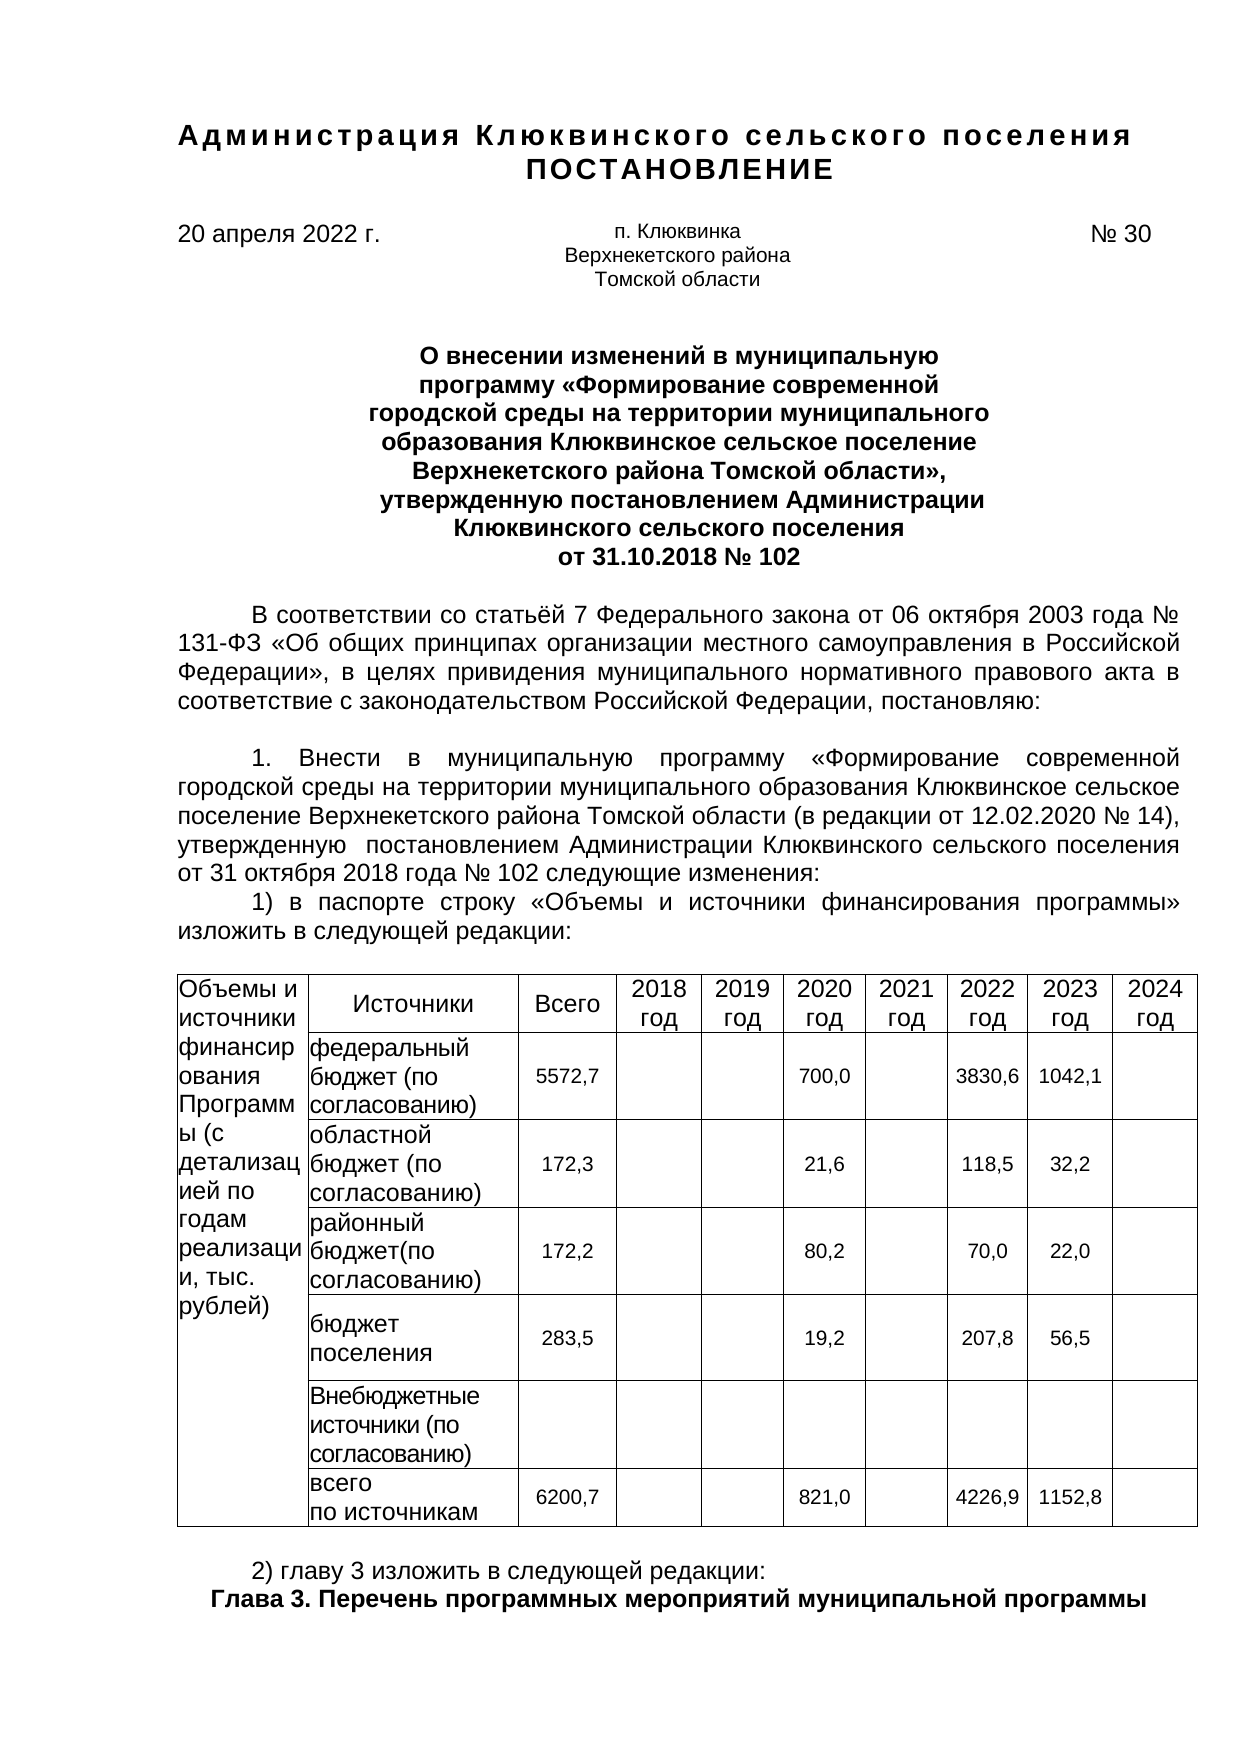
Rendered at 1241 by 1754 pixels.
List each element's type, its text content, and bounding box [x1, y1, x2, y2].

text утвержденную постановлением Администрации [177, 485, 1181, 513]
table_cell Внебюджетные источники (по согласованию) [309, 1381, 518, 1467]
text городской среды на территории муниципального [177, 398, 1181, 427]
table_header Всего [519, 975, 616, 1032]
table_cell 19,2 [784, 1295, 865, 1380]
table_cell 1152,8 [1028, 1469, 1112, 1526]
table_cell 32,2 [1028, 1120, 1112, 1207]
table_header Объемы и источники финансирования Программы (с детализацией по годам реализации, тыс. рублей) [178, 975, 308, 1526]
table_header п. Клюквинка Верхнекетского района Томской области [562, 219, 793, 341]
table_cell [866, 1469, 947, 1526]
text О внесении изменений в муниципальную [177, 341, 1181, 370]
table_header № 30 [793, 219, 1152, 341]
table_cell [1113, 1033, 1197, 1119]
text 1) в паспорте строку «Объемы и источники финансирования программы» изложить в следующей редакции: [177, 887, 1181, 945]
table_cell 4226,9 [948, 1469, 1027, 1526]
table_cell 207,8 [948, 1295, 1027, 1380]
table_cell [702, 1469, 783, 1526]
table_cell [866, 1295, 947, 1380]
text Верхнекетского района Томской области», [177, 456, 1181, 485]
table_cell [702, 1295, 783, 1380]
table_cell 118,5 [948, 1120, 1027, 1207]
table_cell [1028, 1381, 1112, 1467]
text образования Клюквинское сельское поселение [177, 427, 1181, 456]
table_header 2022 год [948, 975, 1027, 1032]
table_cell 80,2 [784, 1208, 865, 1294]
table_header 2024 год [1113, 975, 1197, 1032]
table_header 2018 год [617, 975, 701, 1032]
table_cell [866, 1120, 947, 1207]
text программу «Формирование современной [177, 370, 1181, 398]
table_cell [702, 1033, 783, 1119]
table_cell 172,2 [519, 1208, 616, 1294]
table_cell [784, 1381, 865, 1467]
table_cell федеральный бюджет (по согласованию) [309, 1033, 518, 1119]
table_cell [617, 1295, 701, 1380]
table_cell [1113, 1120, 1197, 1207]
table_cell [1113, 1381, 1197, 1467]
table_cell 70,0 [948, 1208, 1027, 1294]
table_cell [617, 1120, 701, 1207]
table_cell 283,5 [519, 1295, 616, 1380]
table_cell 821,0 [784, 1469, 865, 1526]
table_cell [1113, 1469, 1197, 1526]
table_cell [1113, 1295, 1197, 1380]
text В соответствии со статьёй 7 Федерального закона от 06 октября 2003 года № 131-ФЗ «Об общих принципах организации местного самоуправления в Российской Федерации», в целях привидения муниципального нормативного правового акта в соответствие с законодательством Российской Федерации, постановляю: [177, 600, 1181, 715]
text Администрация Клюквинского сельского поселения [177, 118, 1181, 152]
table_header Источники [309, 975, 518, 1032]
table_cell [948, 1381, 1027, 1467]
table_cell [702, 1381, 783, 1467]
table_cell [866, 1208, 947, 1294]
table_cell бюджет поселения [309, 1295, 518, 1380]
text ПОСТАНОВЛЕНИЕ [177, 152, 1181, 185]
table_header 2023 год [1028, 975, 1112, 1032]
table_cell [519, 1381, 616, 1467]
table_cell [866, 1381, 947, 1467]
table_header 2021 год [866, 975, 947, 1032]
table_cell областной бюджет (по согласованию) [309, 1120, 518, 1207]
table_cell всего по источникам [309, 1469, 518, 1526]
table_cell [1113, 1208, 1197, 1294]
table_cell 5572,7 [519, 1033, 616, 1119]
table_cell районный бюджет(по согласованию) [309, 1208, 518, 1294]
table_cell [617, 1469, 701, 1526]
table_cell 172,3 [519, 1120, 616, 1207]
text Клюквинского сельского поселения [177, 513, 1181, 542]
table_cell 56,5 [1028, 1295, 1112, 1380]
table_header 2019 год [702, 975, 783, 1032]
text Глава 3. Перечень программных мероприятий муниципальной программы [177, 1584, 1181, 1613]
table_cell 700,0 [784, 1033, 865, 1119]
table_cell [866, 1033, 947, 1119]
text от 31.10.2018 № 102 [177, 542, 1181, 571]
text 2) главу 3 изложить в следующей редакции: [177, 1556, 1181, 1584]
text 1. Внести в муниципальную программу «Формирование современной городской среды на территории муниципального образования Клюквинское сельское поселение Верхнекетского района Томской области (в редакции от 12.02.2020 № 14), утвержденную постановлением Администрации Клюквинского сельского поселения от 31 октября 2018 года № 102 следующие изменения: [177, 743, 1181, 887]
table_cell [617, 1208, 701, 1294]
table_cell [702, 1208, 783, 1294]
table_cell 21,6 [784, 1120, 865, 1207]
table_cell [617, 1381, 701, 1467]
table_cell [617, 1033, 701, 1119]
table_cell 1042,1 [1028, 1033, 1112, 1119]
table_header 2020 год [784, 975, 865, 1032]
table_cell 3830,6 [948, 1033, 1027, 1119]
table_cell 22,0 [1028, 1208, 1112, 1294]
table_cell [702, 1120, 783, 1207]
table_header 20 апреля 2022 г. [177, 219, 562, 341]
table_cell 6200,7 [519, 1469, 616, 1526]
